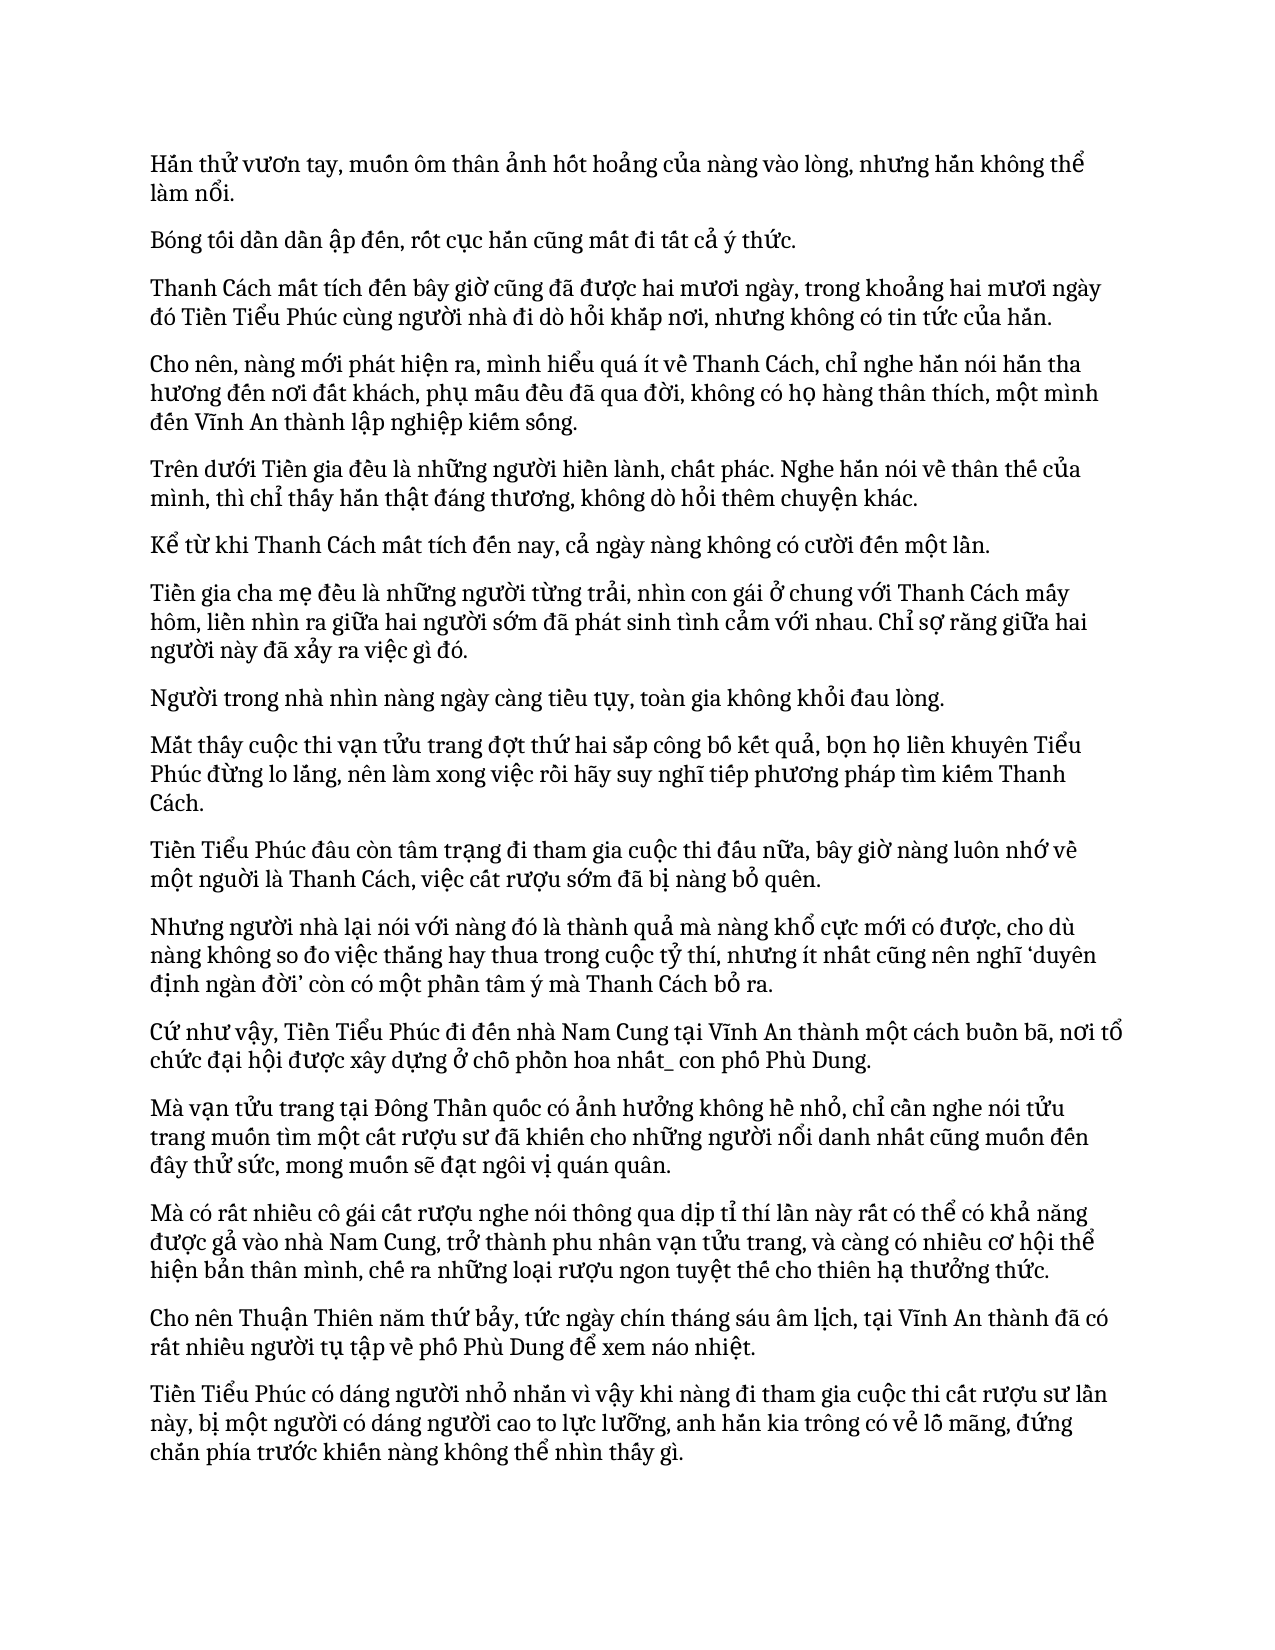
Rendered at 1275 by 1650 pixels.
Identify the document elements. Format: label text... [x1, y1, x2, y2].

text Tiền gia cha mẹ đều là những người từng trải, nhìn con gái ở chung với Thanh Cách mấy hôm, liền nhìn ra giữa hai người sớm đã phát sinh tình cảm với nhau. Chỉ sợ rằng giữa hai người này đã xảy ra việc gì đó. [150, 579, 1125, 665]
text Cho nên, nàng mới phát hiện ra, mình hiểu quá ít về Thanh Cách, chỉ nghe hắn nói hắn tha hương đến nơi đất khách, phụ mẫu đều đã qua đời, không có họ hàng thân thích, một mình đến Vĩnh An thành lập nghiệp kiếm sống. [150, 350, 1125, 436]
text Kể từ khi Thanh Cách mất tích đến nay, cả ngày nàng không có cười đến một lần. [150, 531, 1125, 560]
text Bóng tối dần dần ập đến, rốt cục hắn cũng mất đi tất cả ý thức. [150, 226, 1125, 255]
text Tiền Tiểu Phúc đâu còn tâm trạng đi tham gia cuộc thi đấu nữa, bây giờ nàng luôn nhớ về một nguời là Thanh Cách, việc cất rượu sớm đã bị nàng bỏ quên. [150, 836, 1125, 894]
text Nhưng người nhà lại nói với nàng đó là thành quả mà nàng khổ cực mới có được, cho dù nàng không so đo việc thắng hay thua trong cuộc tỷ thí, nhưng ít nhất cũng nên nghĩ ‘duyên định ngàn đời’ còn có một phần tâm ý mà Thanh Cách bỏ ra. [150, 912, 1125, 999]
text Hắn thử vươn tay, muốn ôm thân ảnh hốt hoảng của nàng vào lòng, nhưng hắn không thể làm nổi. [150, 150, 1125, 207]
text Tiền Tiểu Phúc có dáng người nhỏ nhắn vì vậy khi nàng đi tham gia cuộc thi cất rượu sư lần này, bị một người có dáng người cao to lực lưỡng, anh hắn kia trông có vẻ lỗ mãng, đứng chắn phía trước khiến nàng không thể nhìn thấy gì. [150, 1380, 1125, 1466]
text Cho nên Thuận Thiên năm thứ bảy, tức ngày chín tháng sáu âm lịch, tại Vĩnh An thành đã có rất nhiều người tụ tập về phố Phù Dung để xem náo nhiệt. [150, 1304, 1125, 1361]
text Người trong nhà nhìn nàng ngày càng tiều tụy, toàn gia không khỏi đau lòng. [150, 684, 1125, 712]
text Mà vạn tửu trang tại Đông Thần quốc có ảnh hưởng không hề nhỏ, chỉ cần nghe nói tửu trang muốn tìm một cất rượu sư đã khiến cho những người nổi danh nhất cũng muốn đến đây thử sức, mong muốn sẽ đạt ngôi vị quán quân. [150, 1094, 1125, 1180]
text Thanh Cách mất tích đến bây giờ cũng đã được hai mươi ngày, trong khoảng hai mươi ngày đó Tiền Tiểu Phúc cùng người nhà đi dò hỏi khắp nơi, nhưng không có tin tức của hắn. [150, 274, 1125, 331]
text Mắt thấy cuộc thi vạn tửu trang đợt thứ hai sắp công bố kết quả, bọn họ liền khuyên Tiểu Phúc đừng lo lắng, nên làm xong việc rồi hãy suy nghĩ tiếp phương pháp tìm kiếm Thanh Cách. [150, 731, 1125, 817]
text Trên dưới Tiền gia đều là những người hiền lành, chất phác. Nghe hắn nói về thân thế của mình, thì chỉ thấy hắn thật đáng thương, không dò hỏi thêm chuyện khác. [150, 455, 1125, 512]
text Cứ như vậy, Tiền Tiểu Phúc đi đến nhà Nam Cung tại Vĩnh An thành một cách buồn bã, nơi tổ chức đại hội được xây dựng ở chỗ phồn hoa nhất_ con phố Phù Dung. [150, 1017, 1125, 1075]
text Mà có rất nhiều cô gái cất rượu nghe nói thông qua dịp tỉ thí lần này rất có thể có khả năng được gả vào nhà Nam Cung, trở thành phu nhân vạn tửu trang, và càng có nhiều cơ hội thể hiện bản thân mình, chế ra những loại rượu ngon tuyệt thế cho thiên hạ thưởng thức. [150, 1199, 1125, 1285]
